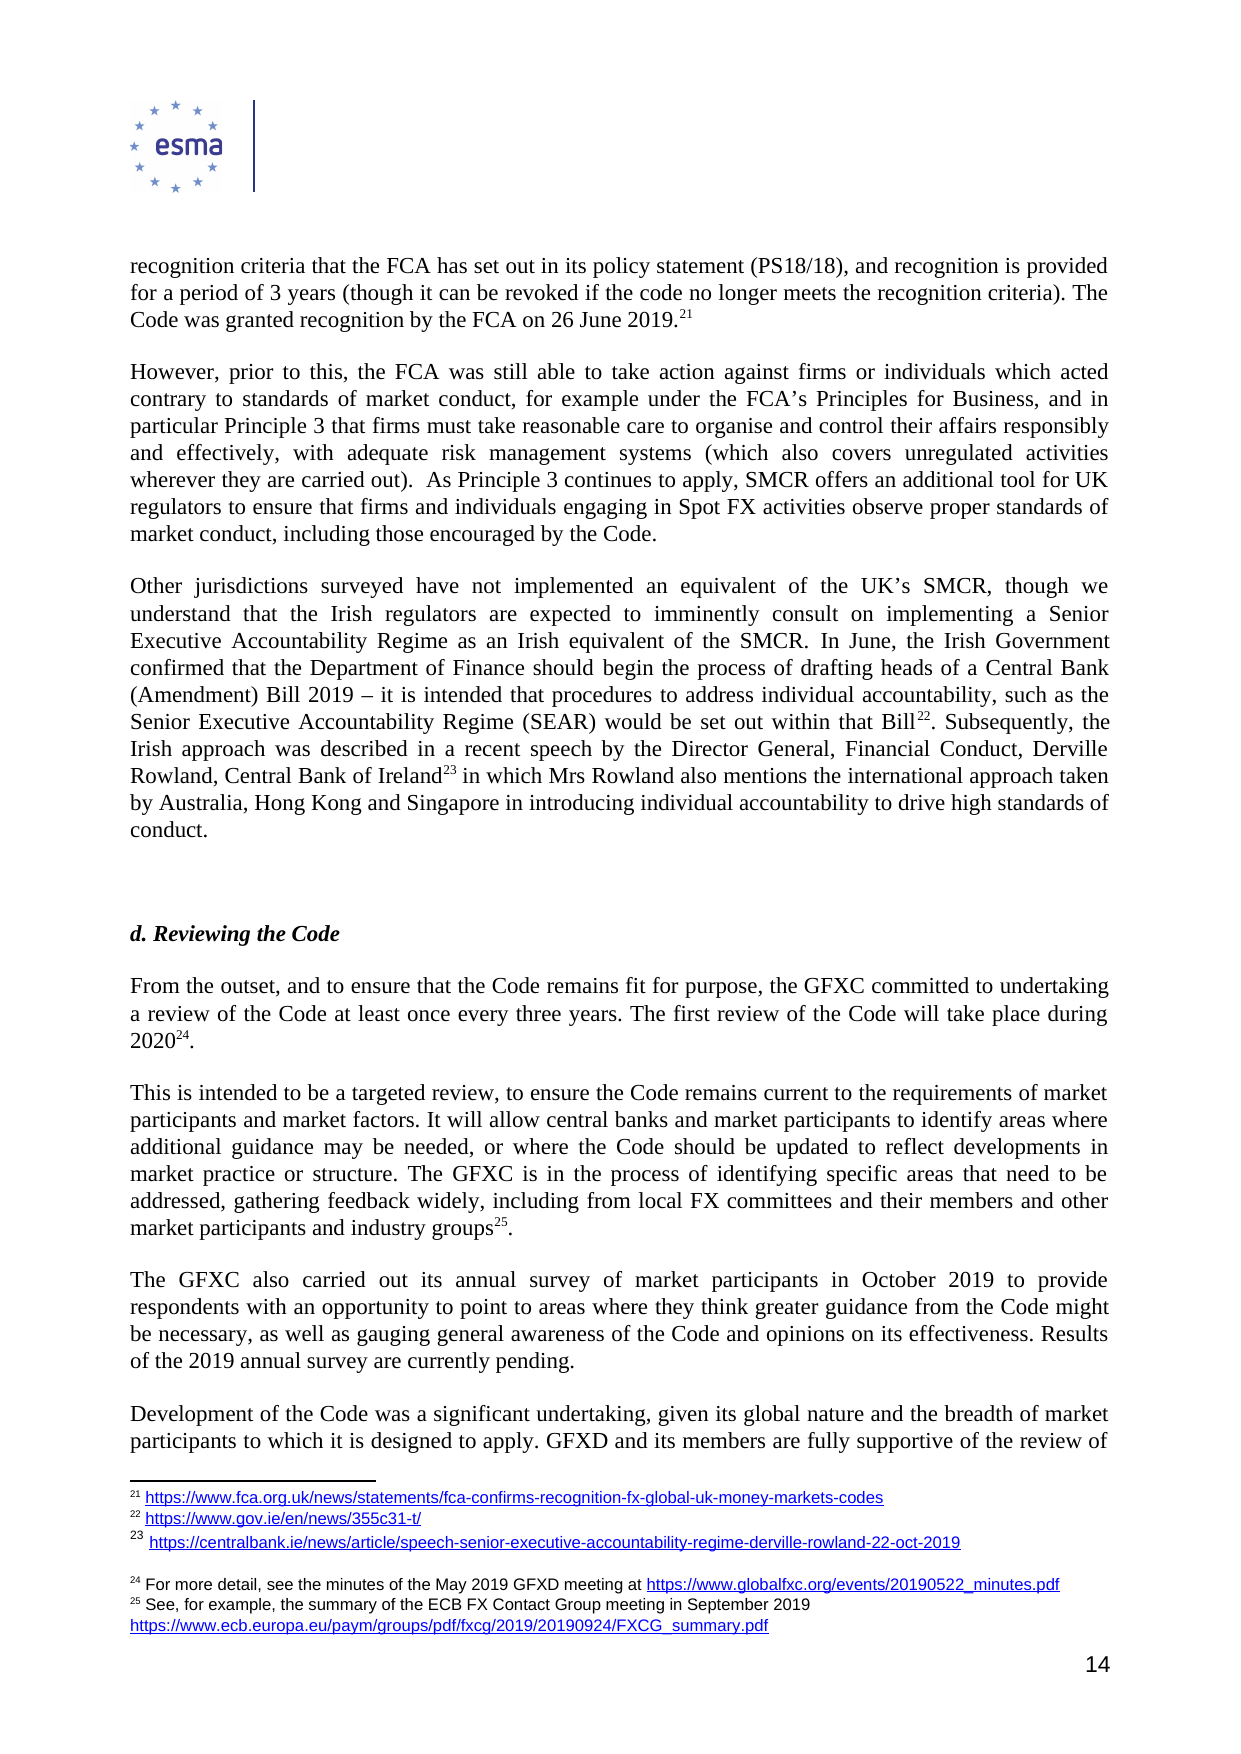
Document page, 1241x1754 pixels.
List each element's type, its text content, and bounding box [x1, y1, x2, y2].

text The GFXC also carried out its annual survey of market participants in October 2019 to provide respondents with an opportunity to point to areas where they think greater guidance from the Code might be necessary, as well as gauging general awareness of the Code and opinions on its effectiveness. Results of the 2019 annual survey are currently pending. [130, 1266, 1110, 1374]
text However, prior to this, the FCA was still able to take action against firms or individuals which acted contrary to standards of market conduct, for example under the FCA’s Principles for Business, and in particular Principle 3 that firms must take reasonable care to organise and control their affairs responsibly and effectively, with adequate risk management systems (which also covers unregulated activities wherever they are carried out). As Principle 3 continues to apply, SMCR offers an additional tool for UK regulators to ensure that firms and individuals engaging in Spot FX activities observe proper standards of market conduct, including those encouraged by the Code. [130, 357, 1110, 547]
text d. Reviewing the Code [130, 920, 1110, 947]
text Other jurisdictions surveyed have not implemented an equivalent of the UK’s SMCR, though we understand that the Irish regulators are expected to imminently consult on implementing a Senior Executive Accountability Regime as an Irish equivalent of the SMCR. In June, the Irish Government confirmed that the Department of Finance should begin the process of drafting heads of a Central Bank (Amendment) Bill 2019 – it is intended that procedures to address individual accountability, such as the Senior Executive Accountability Regime (SEAR) would be set out within that Bill. Subsequently, the Irish approach was described in a recent speech by the Director General, Financial Conduct, Derville Rowland, Central Bank of Ireland in which Mrs Rowland also mentions the international approach taken by Australia, Hong Kong and Singapore in introducing individual accountability to drive high standards of conduct. [130, 572, 1110, 843]
text From the outset, and to ensure that the Code remains fit for purpose, the GFXC committed to undertaking a review of the Code at least once every three years. The first review of the Code will take place during 2020. [130, 972, 1110, 1053]
picture [129, 100, 223, 193]
text This is intended to be a targeted review, to ensure the Code remains current to the requirements of market participants and market factors. It will allow central banks and market participants to identify areas where additional guidance may be needed, or where the Code should be updated to reflect developments in market practice or structure. The GFXC is in the process of identifying specific areas that need to be addressed, gathering feedback widely, including from local FX committees and their members and other market participants and industry groups. [130, 1078, 1110, 1241]
